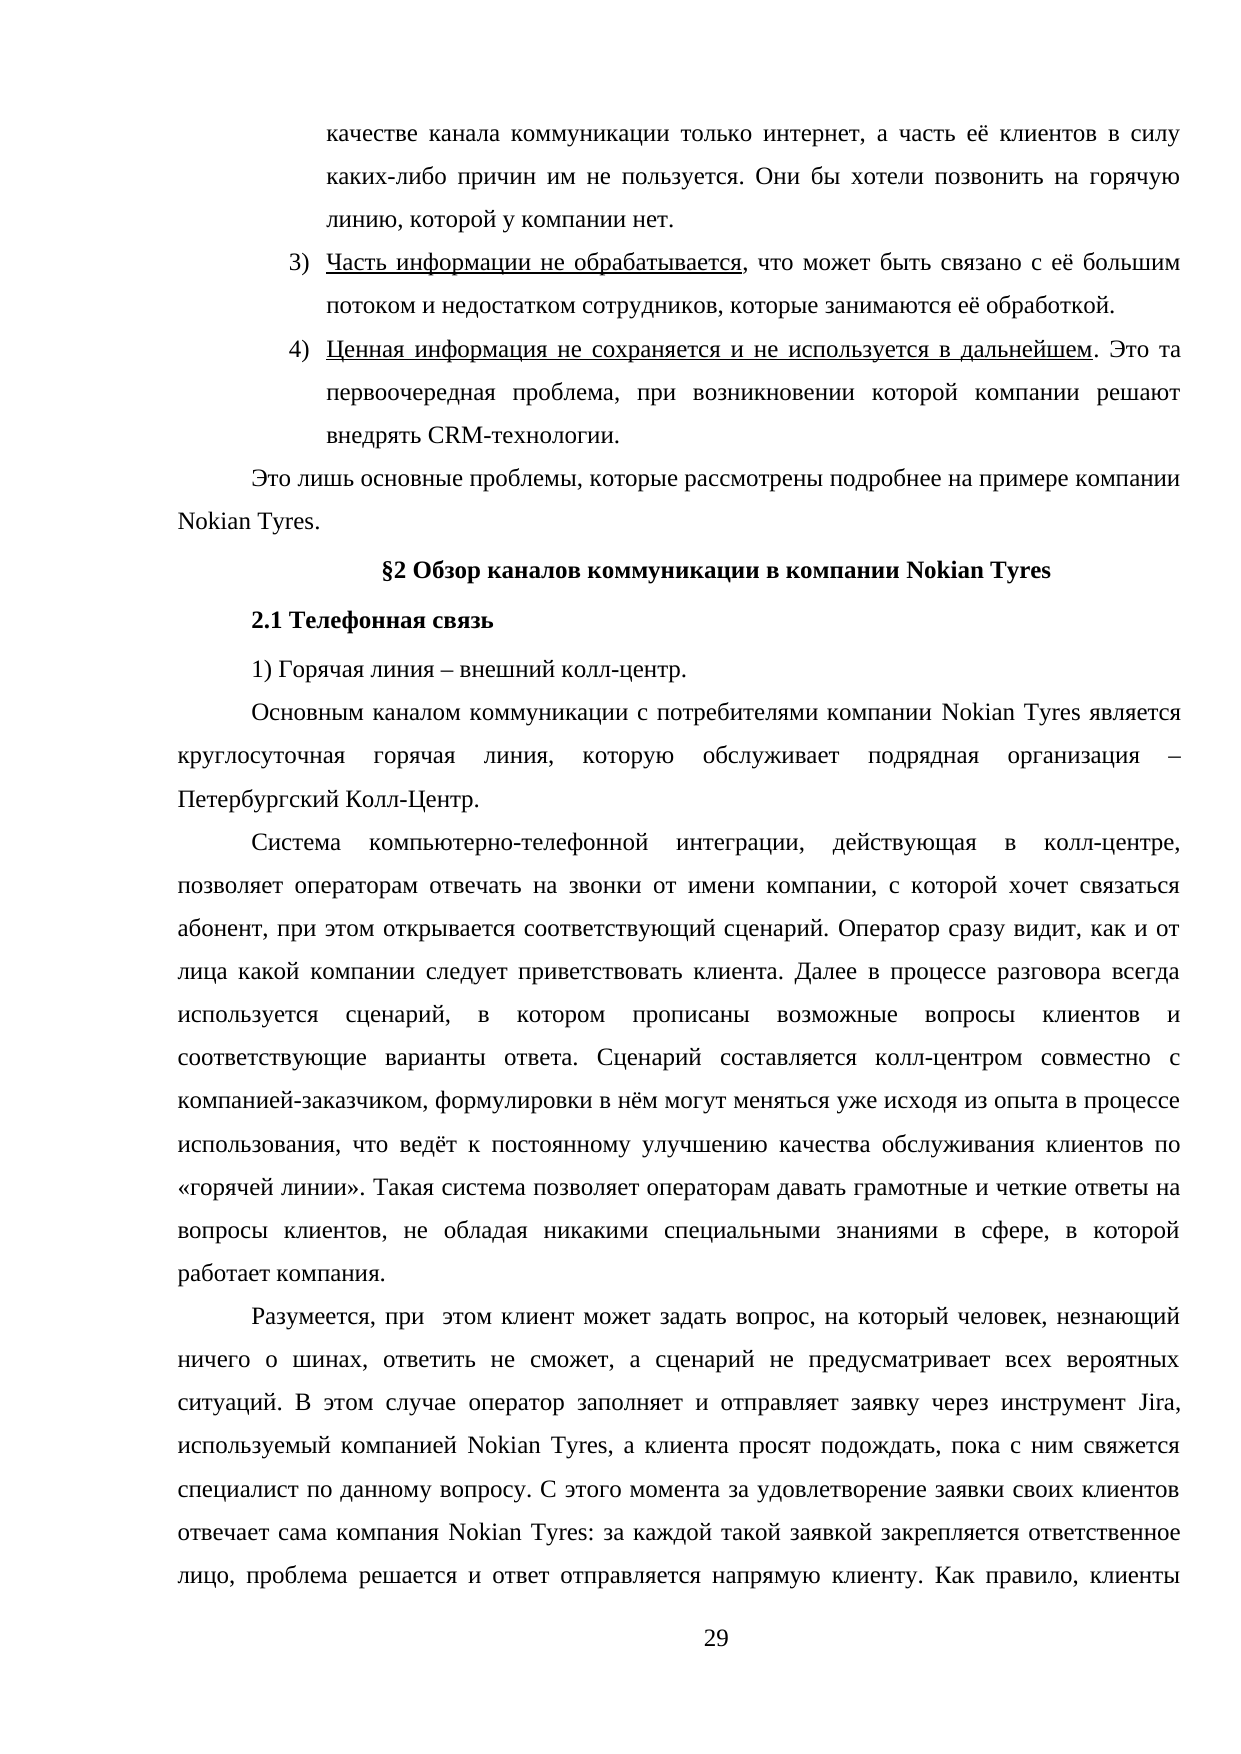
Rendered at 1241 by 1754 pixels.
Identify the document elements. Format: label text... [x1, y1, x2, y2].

list Ценная информация не сохраняется и не используется в дальнейшем. Это та первоочередная проблема, при возникновении которой компании решают внедрять CRM-технологии. [288, 334, 1181, 449]
text Основным каналом коммуникации с потребителями компании Nokian Tyres является круглосуточная горячая линия, которую обслуживает подрядная организация – Петербургский Колл-Центр. [177, 697, 1181, 812]
text 1) Горячая линия – внешний колл-центр. [177, 654, 1181, 683]
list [288, 118, 1181, 233]
text Система компьютерно-телефонной интеграции, действующая в колл-центре, позволяет операторам отвечать на звонки от имени компании, с которой хочет связаться абонент, при этом открывается соответствующий сценарий. Оператор сразу видит, как и от лица какой компании следует приветствовать клиента. Далее в процессе разговора всегда используется сценарий, в котором прописаны возможные вопросы клиентов и соответствующие варианты ответа. Сценарий составляется колл-центром совместно с компанией-заказчиком, формулировки в нём могут меняться уже исходя из опыта в процессе использования, что ведёт к постоянному улучшению качества обслуживания клиентов по «горячей линии». Такая система позволяет операторам давать грамотные и четкие ответы на вопросы клиентов, не обладая никакими специальными знаниями в сфере, в которой работает компания. [177, 827, 1181, 1287]
text Это лишь основные проблемы, которые рассмотрены подробнее на примере компании Nokian Tyres. [177, 463, 1181, 535]
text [177, 1301, 1181, 1589]
list Часть информации не обрабатывается, что может быть связано с её большим потоком и недостатком сотрудников, которые занимаются её обработкой. [288, 247, 1181, 319]
subtitle 2.1 Телефонная связь [177, 605, 1181, 634]
subtitle §2 Обзор каналов коммуникации в компании Nokian Tyres [177, 556, 1181, 584]
